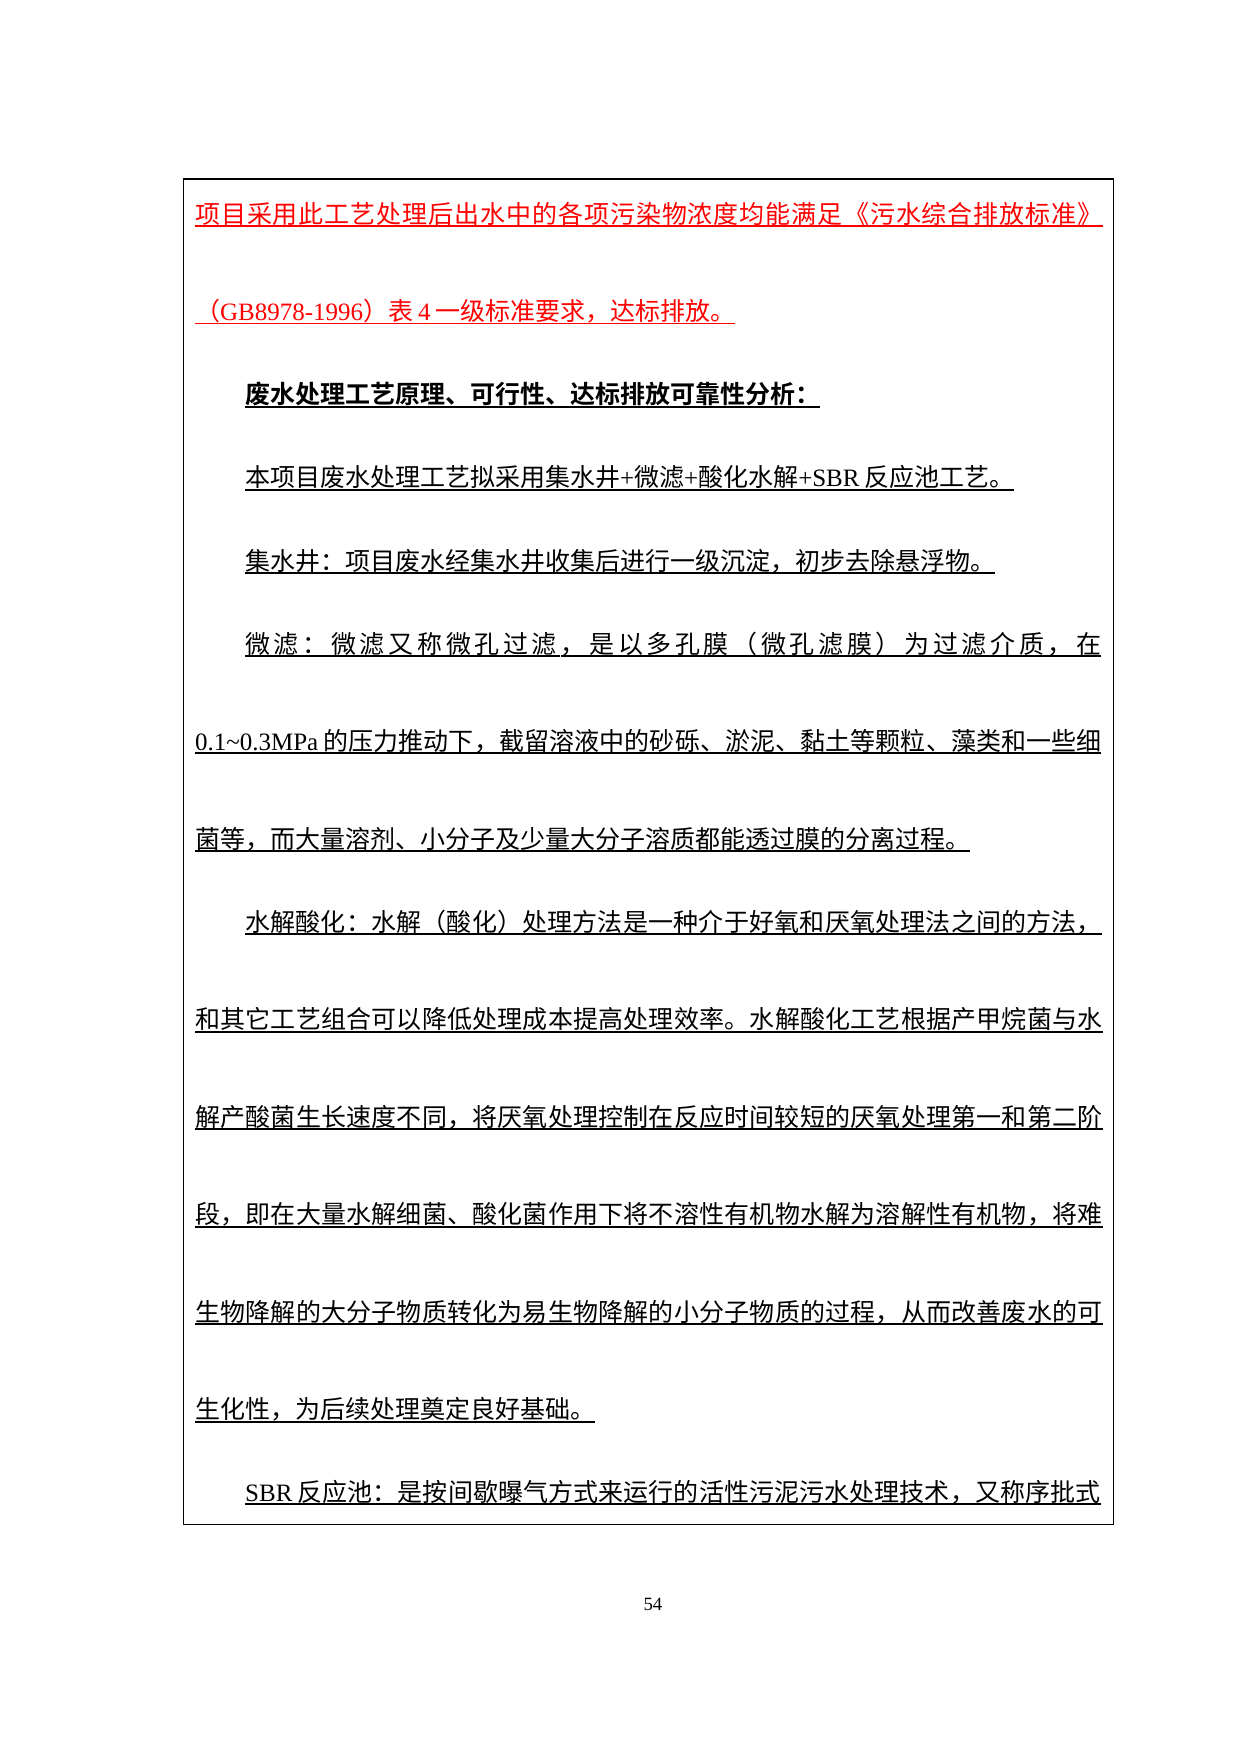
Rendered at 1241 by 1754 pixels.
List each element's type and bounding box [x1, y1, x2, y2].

table_cell [184, 180, 1113, 1523]
